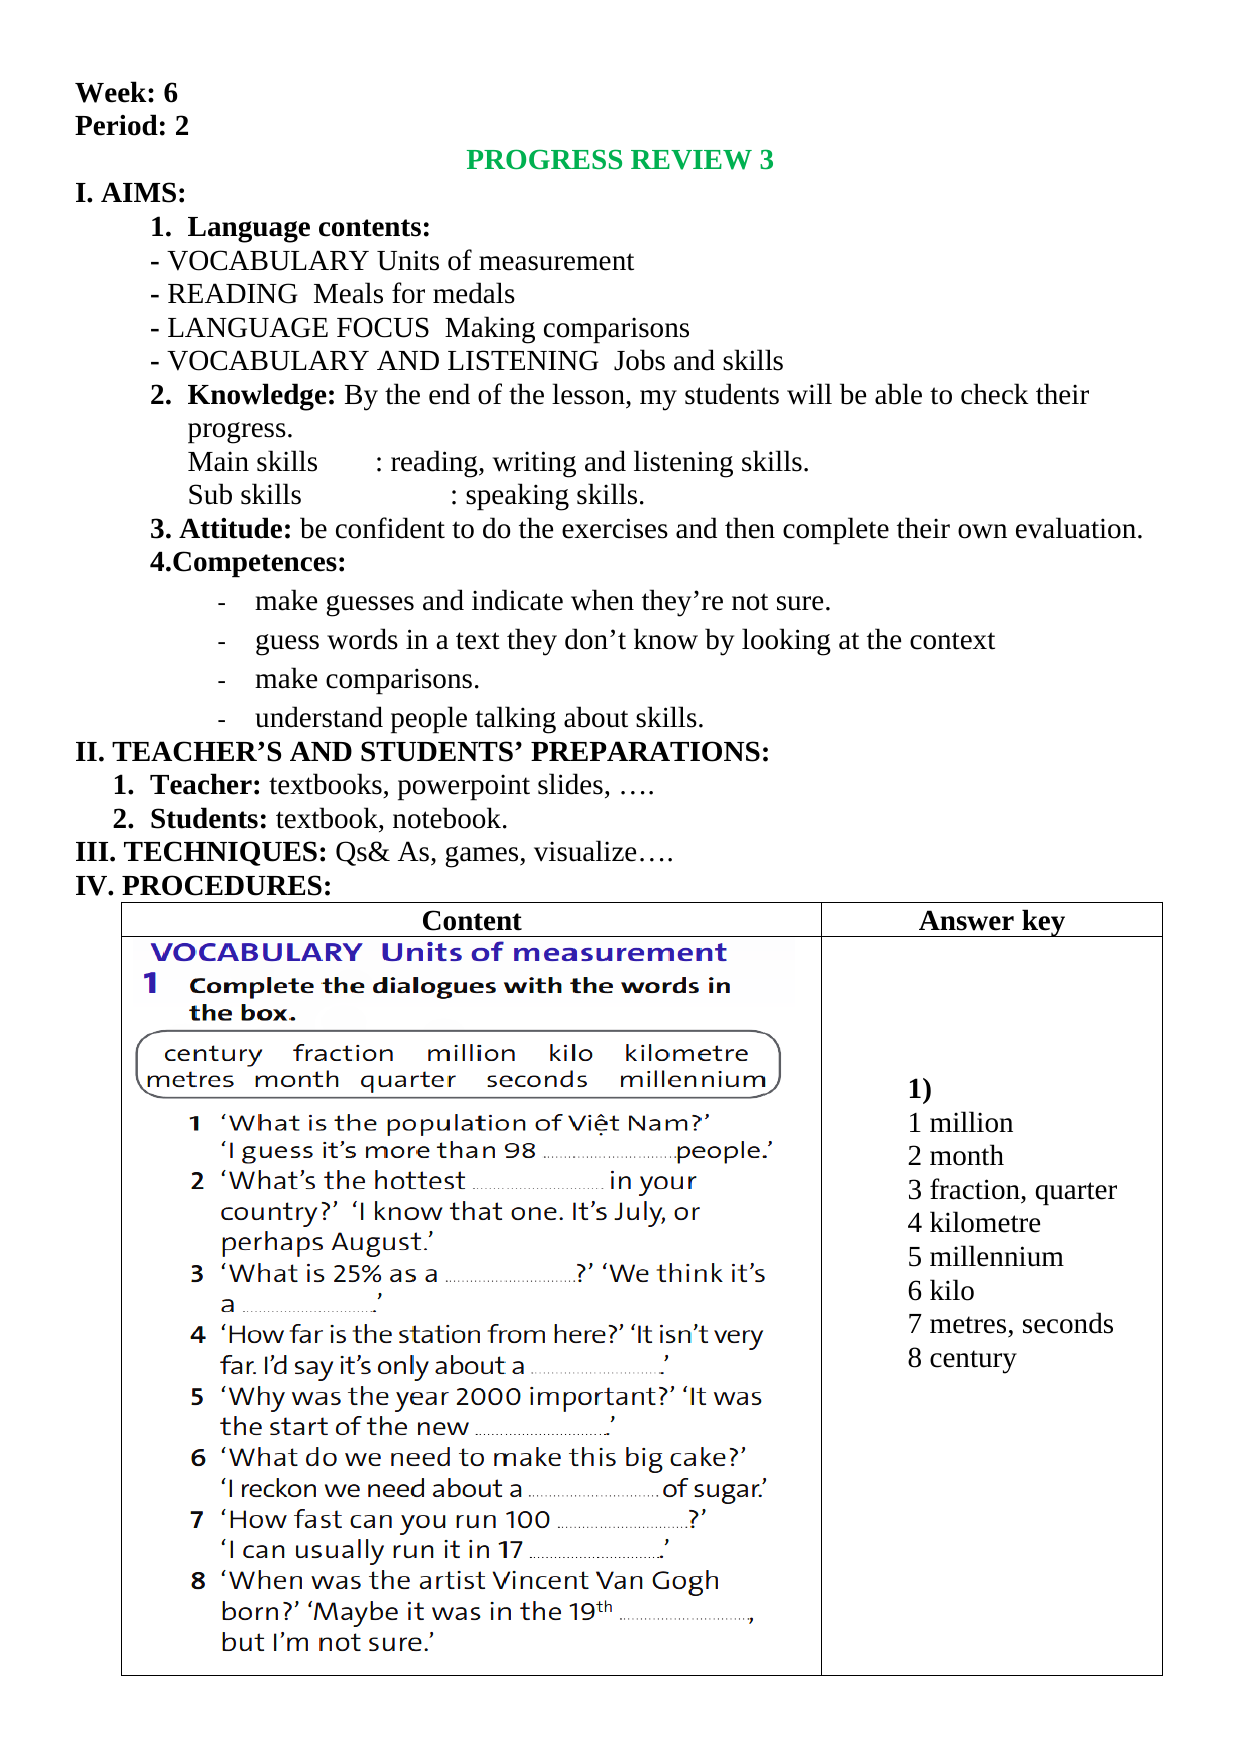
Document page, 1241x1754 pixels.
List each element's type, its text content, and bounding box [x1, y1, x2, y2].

picture [133, 937, 796, 1654]
text - VOCABULARY AND LISTENING Jobs and skills [150, 343, 1165, 377]
text III. TECHNIQUES: Qs& As, games, visualize…. [75, 834, 1165, 868]
text - LANGUAGE FOCUS Making comparisons [150, 310, 1165, 343]
text - READING Meals for medals [150, 276, 1165, 310]
text Period: 2 [75, 108, 1165, 142]
table_header Content [122, 903, 821, 936]
list Students: textbook, notebook. [112, 801, 1165, 834]
table_header Answer key [822, 903, 1162, 936]
list guess words in a text they don’t know by looking at the context [217, 622, 1165, 656]
text IV. PROCEDURES: [75, 868, 1165, 902]
text II. TEACHER’S AND STUDENTS’ PREPARATIONS: [75, 734, 1165, 767]
text Sub skills : speaking skills. [187, 477, 1165, 511]
list 4.Competences: [150, 544, 1165, 578]
list Teacher: textbooks, powerpoint slides, …. [112, 767, 1165, 801]
text 3. Attitude: be confident to do the exercises and then complete their own evaluation. [150, 511, 1165, 544]
text Main skills : reading, writing and listening skills. [187, 444, 1165, 477]
list Language contents: [150, 209, 1165, 243]
text Week: 6 [75, 75, 1165, 108]
text PROGRESS REVIEW 3 [75, 142, 1165, 176]
text I. AIMS: [75, 176, 1165, 209]
table_cell [122, 937, 821, 1675]
list make comparisons. [217, 661, 1165, 695]
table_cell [822, 937, 1162, 1675]
text - VOCABULARY Units of measurement [150, 243, 1165, 276]
list make guesses and indicate when they’re not sure. [217, 583, 1165, 617]
list Knowledge: By the end of the lesson, my students will be able to check their progress. [150, 377, 1165, 444]
list understand people talking about skills. [217, 700, 1165, 734]
